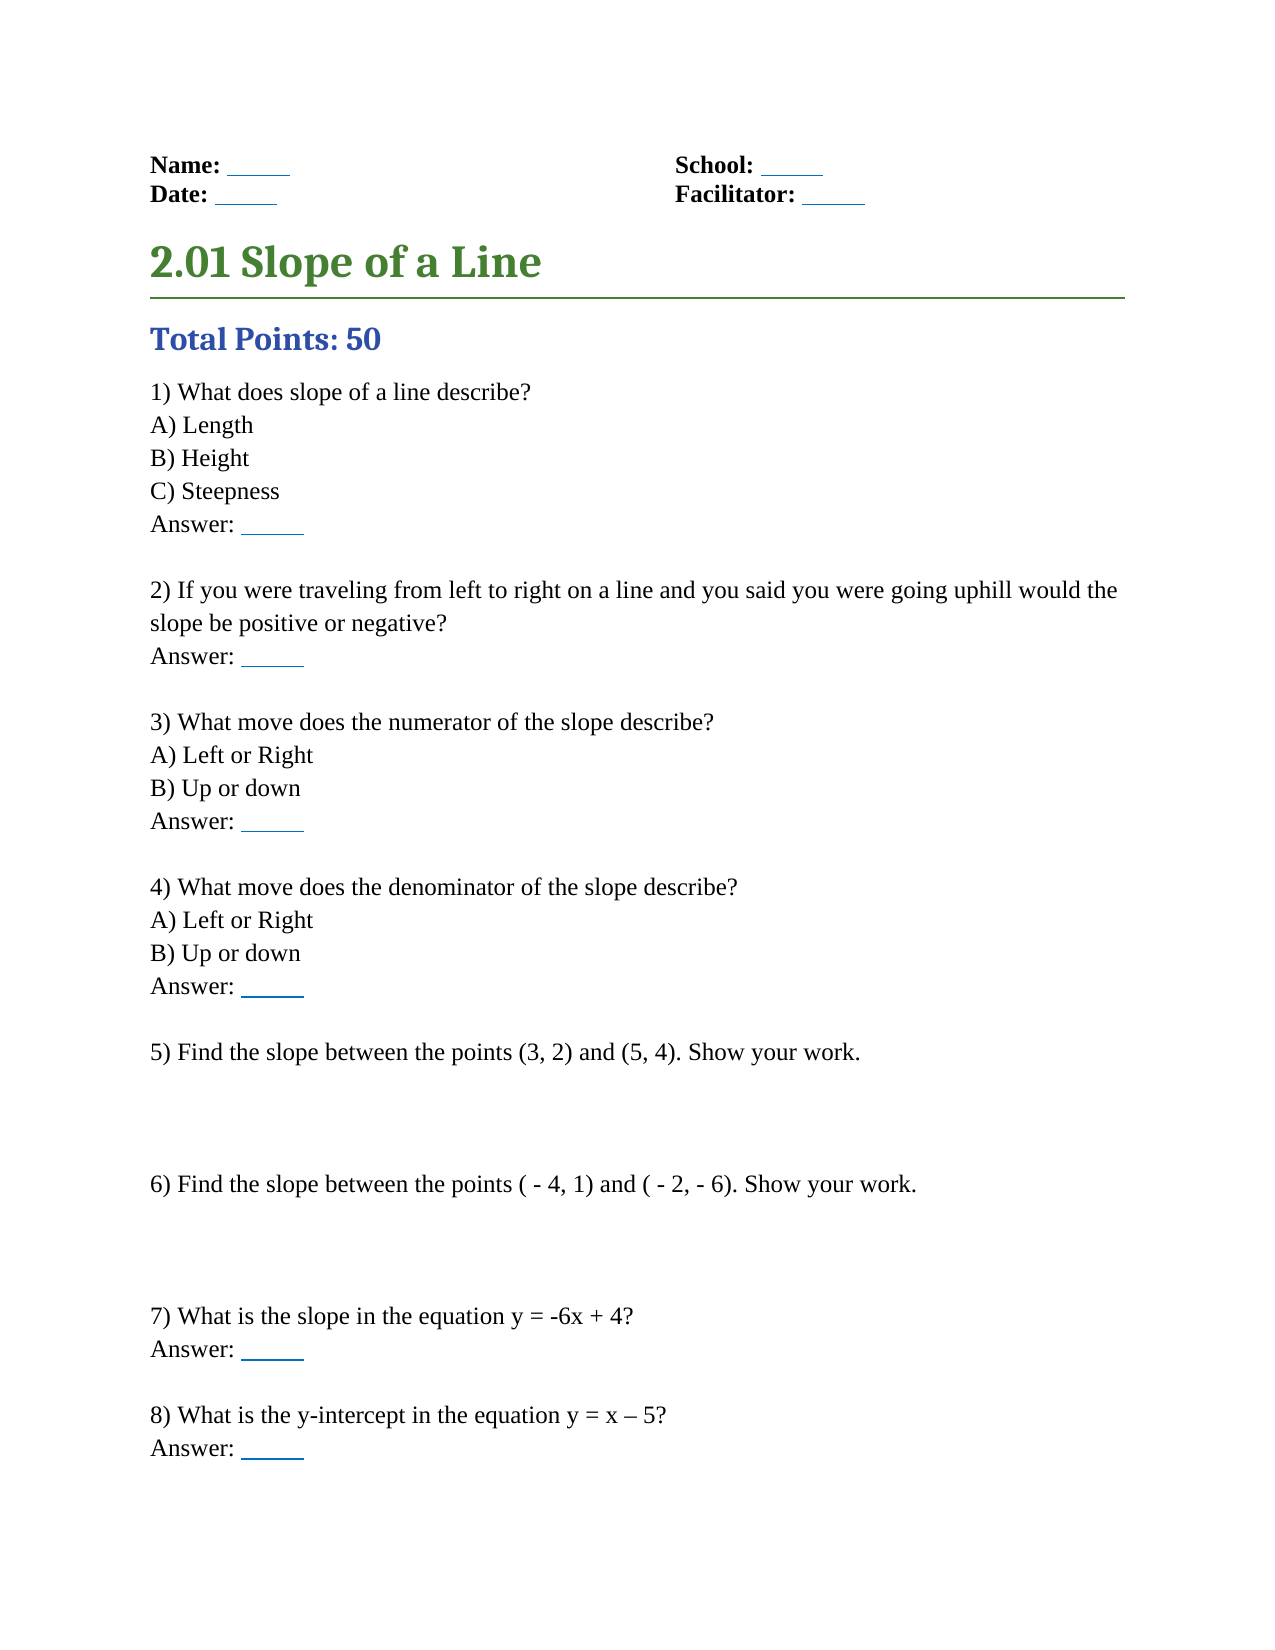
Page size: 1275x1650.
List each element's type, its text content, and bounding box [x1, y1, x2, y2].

text 6) Find the slope between the points ( - 4, 1) and ( - 2, - 6). Show your work. [150, 1169, 1125, 1198]
title 2.01 Slope of a Line [150, 236, 1125, 297]
text Answer: [150, 1433, 1125, 1462]
subtitle Total Points: 50 [150, 320, 1125, 358]
text B) Up or down Answer: [150, 938, 1125, 1000]
text School: [675, 150, 1125, 179]
text Name: [150, 150, 600, 179]
text 3) What move does the numerator of the slope describe? A) Left or Right B) Up or down [150, 707, 1125, 802]
text Facilitator: [675, 179, 1125, 207]
text Date: [150, 179, 600, 207]
text Answer: [150, 509, 1125, 538]
text 2) If you were traveling from left to right on a line and you said you were going uphill would the slope be positive or negative? Answer: [150, 575, 1125, 670]
text Answer: [150, 1334, 1125, 1363]
text 4) What move does the denominator of the slope describe? A) Left or Right [150, 872, 1125, 934]
text Answer: [150, 806, 1125, 835]
text 1) What does slope of a line describe? A) Length B) Height C) Steepness [150, 377, 1125, 504]
text 5) Find the slope between the points (3, 2) and (5, 4). Show your work. [150, 1037, 1125, 1066]
text 7) What is the slope in the equation y = -6x + 4? [150, 1301, 1125, 1330]
text 8) What is the y-intercept in the equation y = x – 5? [150, 1400, 1125, 1429]
